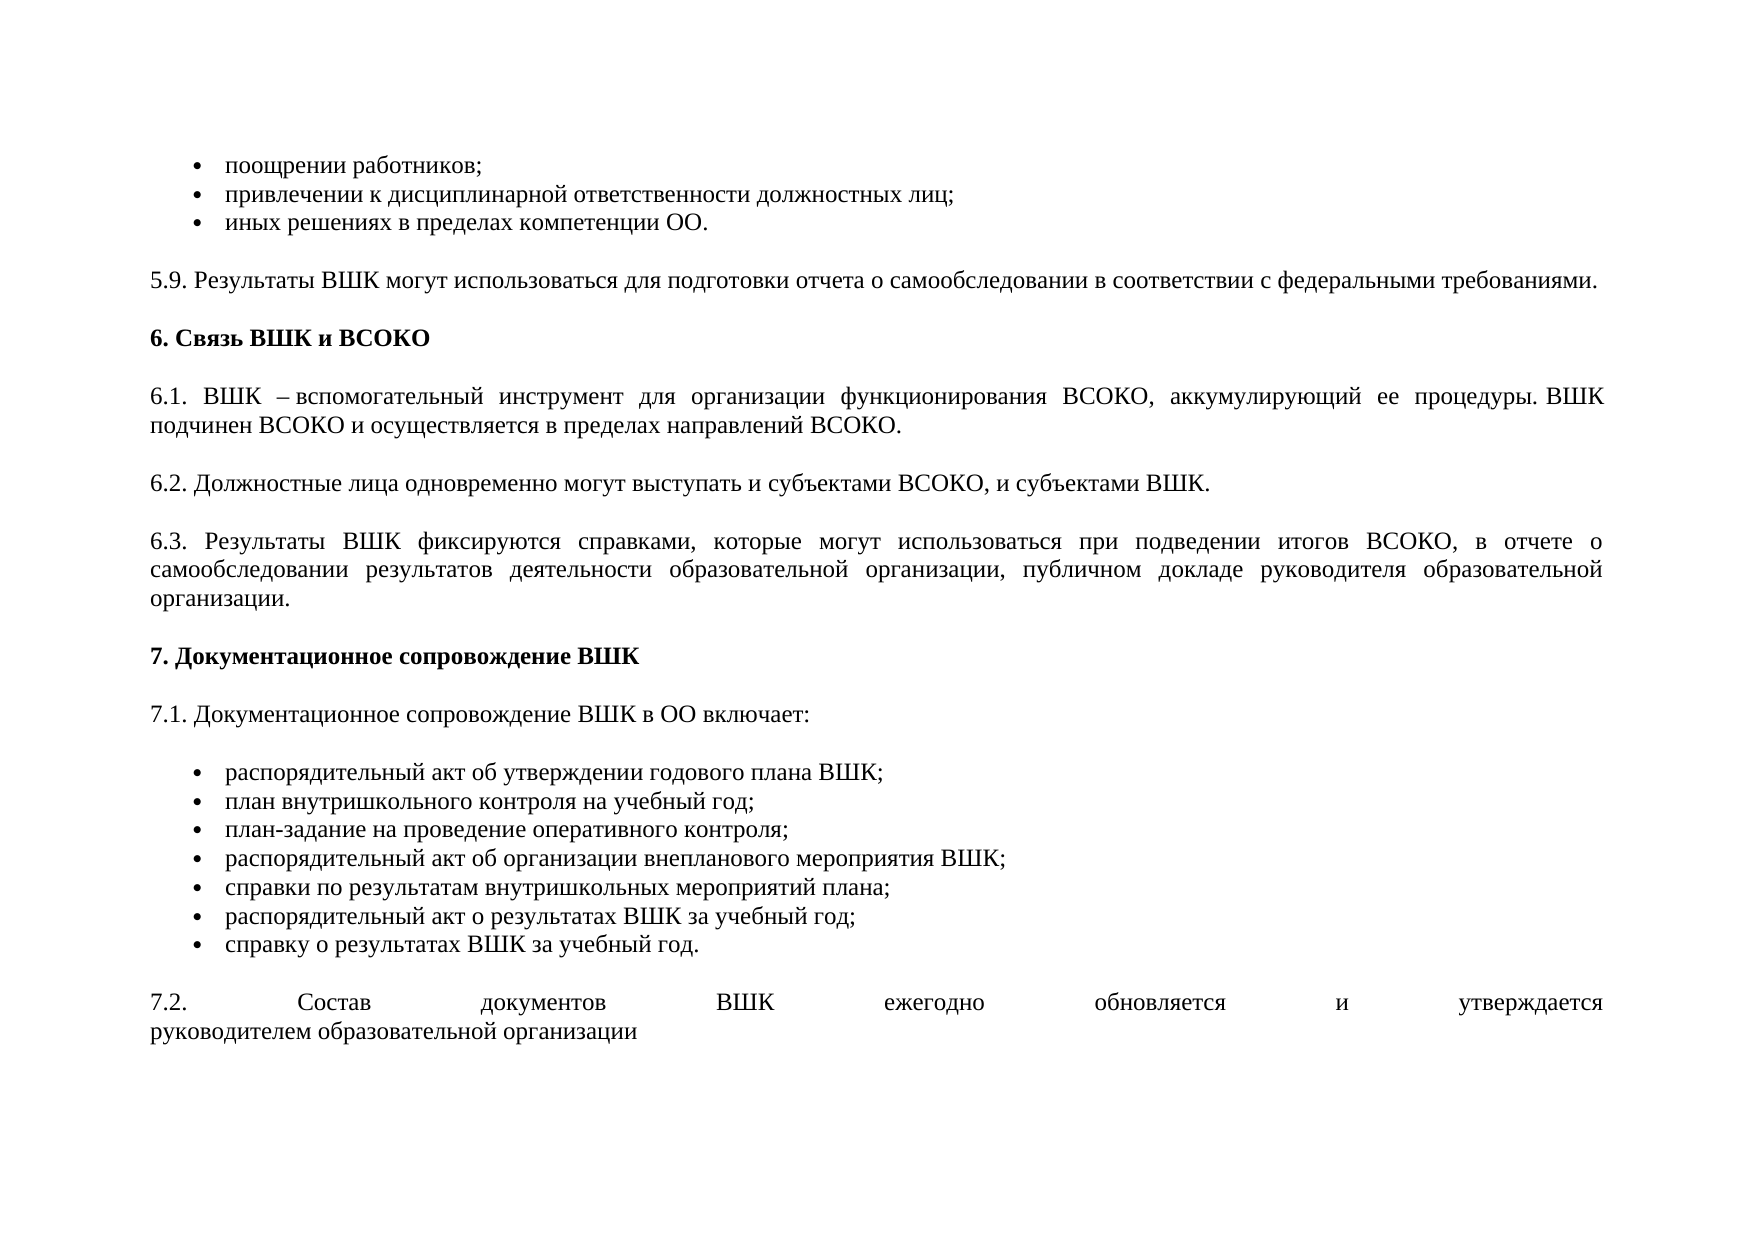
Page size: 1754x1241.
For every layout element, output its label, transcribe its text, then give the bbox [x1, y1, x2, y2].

list привлечении к дисциплинарной ответственности должностных лиц; [194, 179, 1585, 207]
text 6. Связь ВШК и ВСОКО [150, 323, 1604, 352]
text 6.1. ВШК – вспомогательный инструмент для организации функционирования ВСОКО, аккумулирующий ее процедуры. ВШК подчинен ВСОКО и осуществляется в пределах направлений ВСОКО. [150, 381, 1604, 439]
text 6.3. Результаты ВШК фиксируются справками, которые могут использоваться при подведении итогов ВСОКО, в отчете о самообследовании результатов деятельности образовательной организации, публичном докладе руководителя образовательной организации. [150, 526, 1604, 612]
list справки по результатам внутришкольных мероприятий плана; [194, 872, 1585, 901]
list распорядительный акт об утверждении годового плана ВШК; [194, 757, 1585, 786]
list план-задание на проведение оперативного контроля; [194, 814, 1585, 843]
list распорядительный акт о результатах ВШК за учебный год; [194, 901, 1585, 929]
list справку о результатах ВШК за учебный год. [194, 929, 1585, 958]
text 6.2. Должностные лица одновременно могут выступать и субъектами ВСОКО, и субъектами ВШК. [150, 468, 1604, 497]
list иных решениях в пределах компетенции ОО. [194, 207, 1585, 236]
list план внутришкольного контроля на учебный год; [194, 786, 1585, 814]
text 7. Документационное сопровождение ВШК [150, 641, 1604, 670]
list поощрении работников; [194, 150, 1585, 179]
text 5.9. Результаты ВШК могут использоваться для подготовки отчета о самообследовании в соответствии с федеральными требованиями. [150, 265, 1604, 294]
text 7.1. Документационное сопровождение ВШК в ОО включает: [150, 699, 1604, 728]
text 7.2. Состав документов ВШК ежегодно обновляется и утверждается руководителем образовательной организации [150, 987, 1604, 1045]
list распорядительный акт об организации внепланового мероприятия ВШК; [194, 843, 1585, 872]
